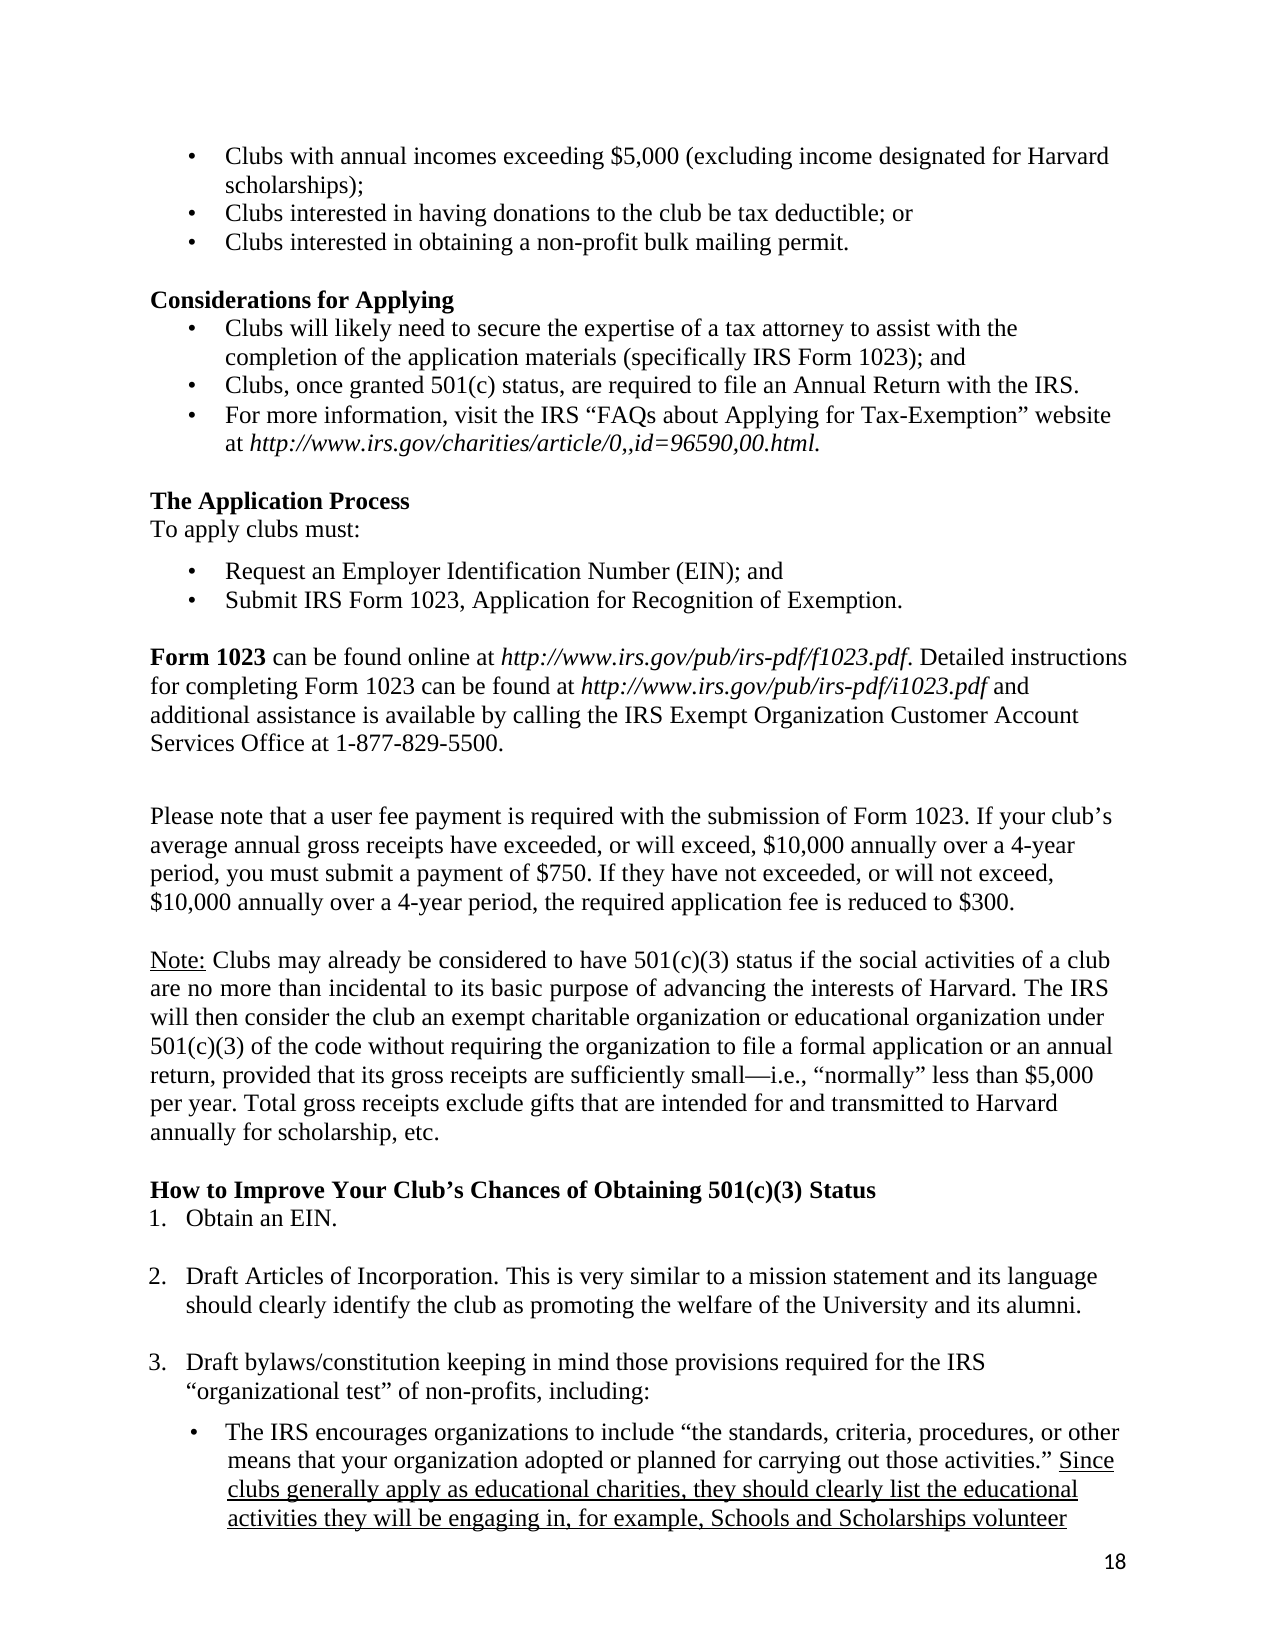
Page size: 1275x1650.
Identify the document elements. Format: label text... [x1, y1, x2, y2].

text 2. Draft Articles of Incorporation. This is very similar to a mission statement and its language should clearly identify the club as promoting the welfare of the University and its alumni. [148, 1261, 1104, 1318]
text • Clubs will likely need to secure the expertise of a tax attorney to assist with the completion of the application materials (specifically IRS Form 1023); and [187, 314, 1023, 371]
text How to Improve Your Club’s Chances of Obtaining 501(c)(3) Status [150, 1175, 1142, 1204]
text • Submit IRS Form 1023, Application for Recognition of Exemption. [187, 585, 1142, 613]
text 1. Obtain an EIN. [148, 1204, 1142, 1232]
text • For more information, visit the IRS “FAQs about Applying for Tax-Exemption” website at http://www.irs.gov/charities/article/0,,id=96590,00.html. [187, 400, 1117, 457]
text Note: Clubs may already be considered to have 501(c)(3) status if the social activities of a club are no more than incidental to its basic purpose of advancing the interests of Harvard. The IRS will then consider the club an exempt charitable organization or educational organization under [150, 945, 1111, 1031]
text additional assistance is available by calling the IRS Exempt Organization Customer Account [150, 700, 1142, 728]
text • Clubs, once granted 501(c) status, are required to file an Annual Return with the IRS. [187, 371, 1142, 400]
text The Application Process [150, 486, 1142, 515]
text 501(c)(3) of the code without requiring the organization to file a formal application or an annual return, provided that its gross receipts are sufficiently small—i.e., “normally” less than $5,000 per year. Total gross receipts exclude gifts that are intended for and transmitted to Harvard annually for scholarship, etc. [150, 1031, 1119, 1146]
text • Clubs with annual incomes exceeding $5,000 (excluding income designated for Harvard scholarships); [187, 142, 1115, 199]
text 3. Draft bylaws/constitution keeping in mind those provisions required for the IRS “organizational test” of non-profits, including: [148, 1347, 992, 1405]
text $10,000 annually over a 4-year period, the required application fee is reduced to $300. [150, 887, 1142, 916]
text To apply clubs must: [150, 515, 1142, 543]
text Form 1023 can be found online at http://www.irs.gov/pub/irs-pdf/f1023.pdf. Detailed instructions for completing Form 1023 can be found at http://www.irs.gov/pub/irs-pdf/i1023.pdf and [150, 642, 1133, 700]
text • Clubs interested in obtaining a non-profit bulk mailing permit. [187, 227, 1142, 256]
text • Clubs interested in having donations to the club be tax deductible; or [187, 199, 1142, 227]
text Please note that a user fee payment is required with the submission of Form 1023. If your club’s average annual gross receipts have exceeded, or will exceed, $10,000 annually over a 4-year period, you must submit a payment of $750. If they have not exceeded, or will not exceed, [150, 801, 1119, 887]
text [189, 1417, 1126, 1531]
text Considerations for Applying [150, 285, 1142, 314]
text • Request an Employer Identification Number (EIN); and [187, 556, 1142, 585]
text Services Office at 1-877-829-5500. [150, 728, 1142, 757]
